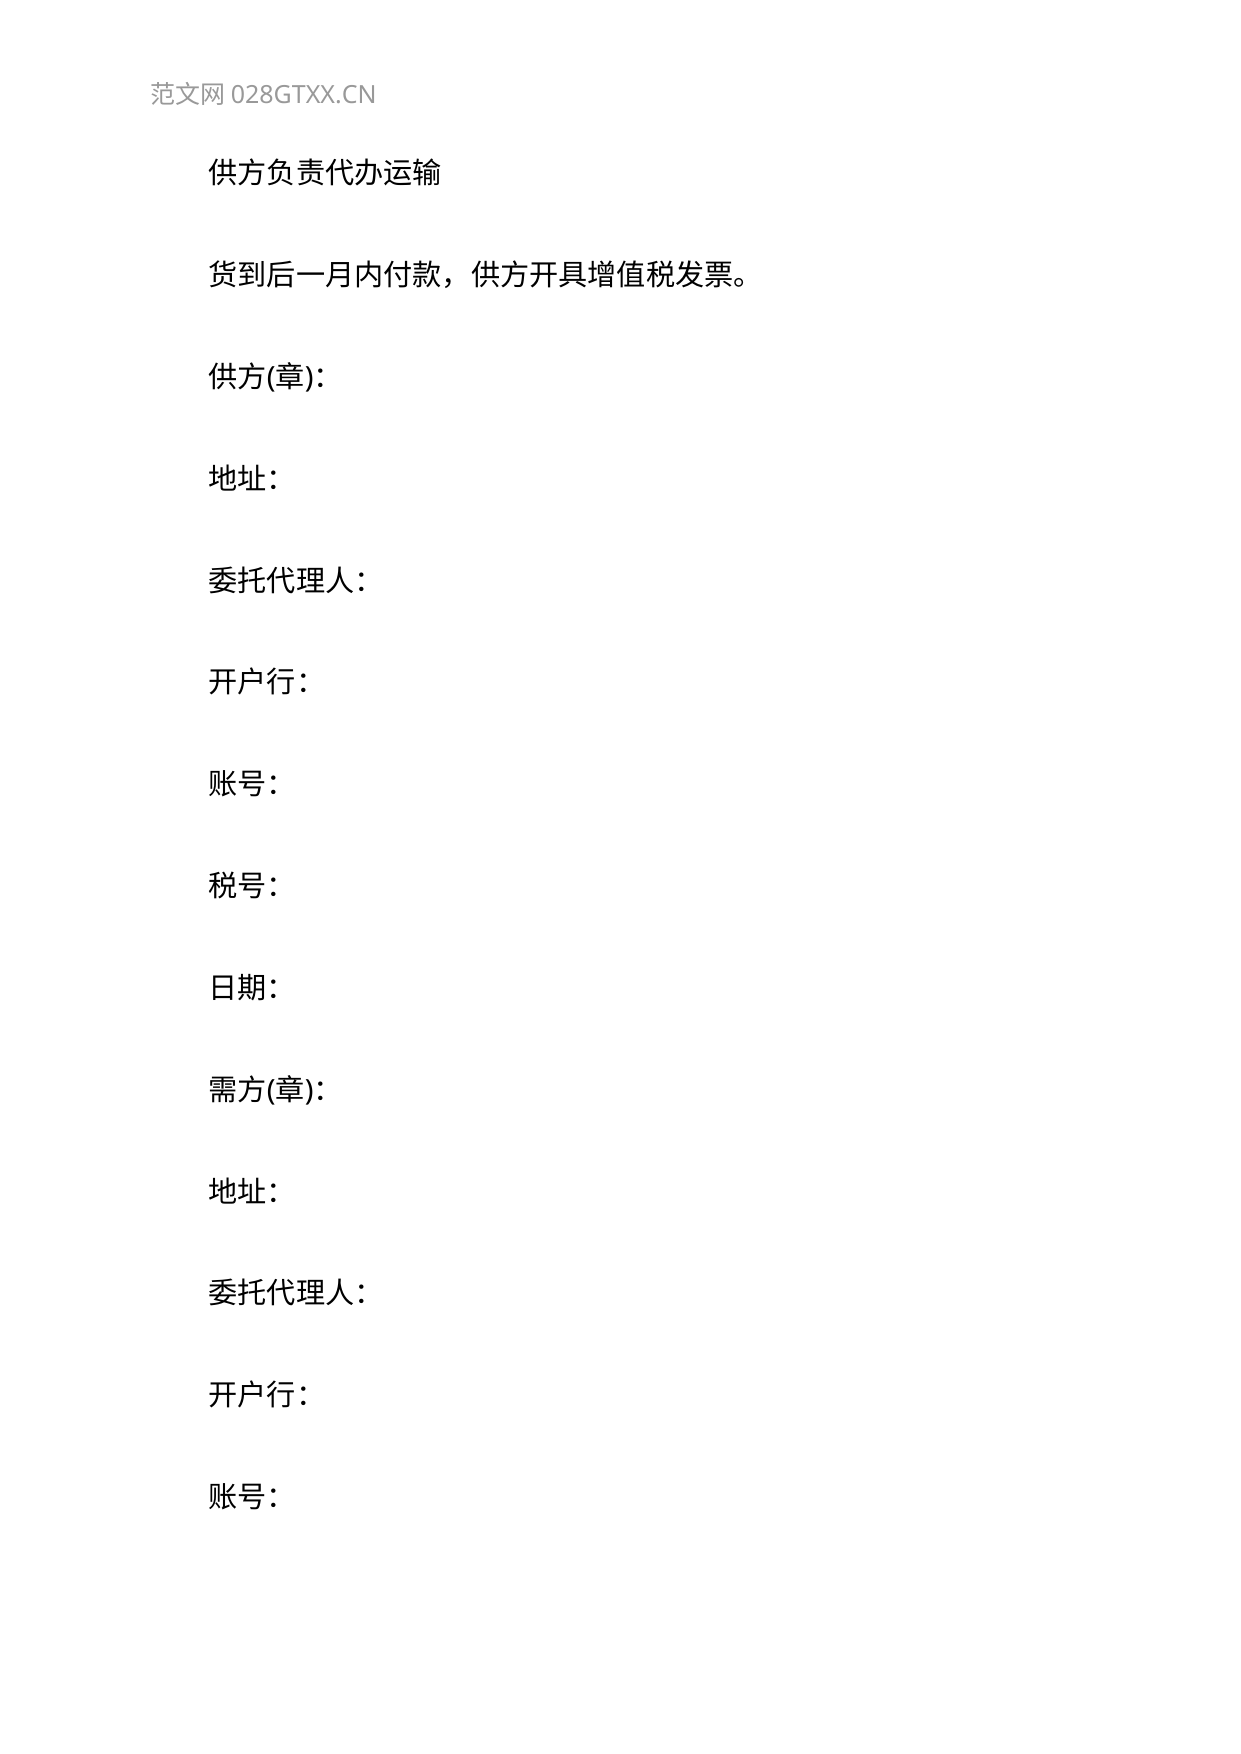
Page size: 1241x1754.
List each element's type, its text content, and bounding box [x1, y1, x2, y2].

text 货到后一月内付款，供方开具增值税发票。 [150, 252, 1090, 294]
text 地址： [150, 456, 1090, 498]
text 委托代理人： [150, 1270, 1090, 1312]
text 委托代理人： [150, 557, 1090, 599]
text 开户行： [150, 659, 1090, 701]
text 日期： [150, 964, 1090, 1007]
text 需方(章)： [150, 1066, 1090, 1108]
text 税号： [150, 863, 1090, 905]
text 开户行： [150, 1372, 1090, 1414]
text 地址： [150, 1168, 1090, 1210]
text 账号： [150, 761, 1090, 803]
text 供方负责代办运输 [150, 150, 1090, 192]
text 供方(章)： [150, 353, 1090, 396]
text 账号： [150, 1473, 1090, 1516]
